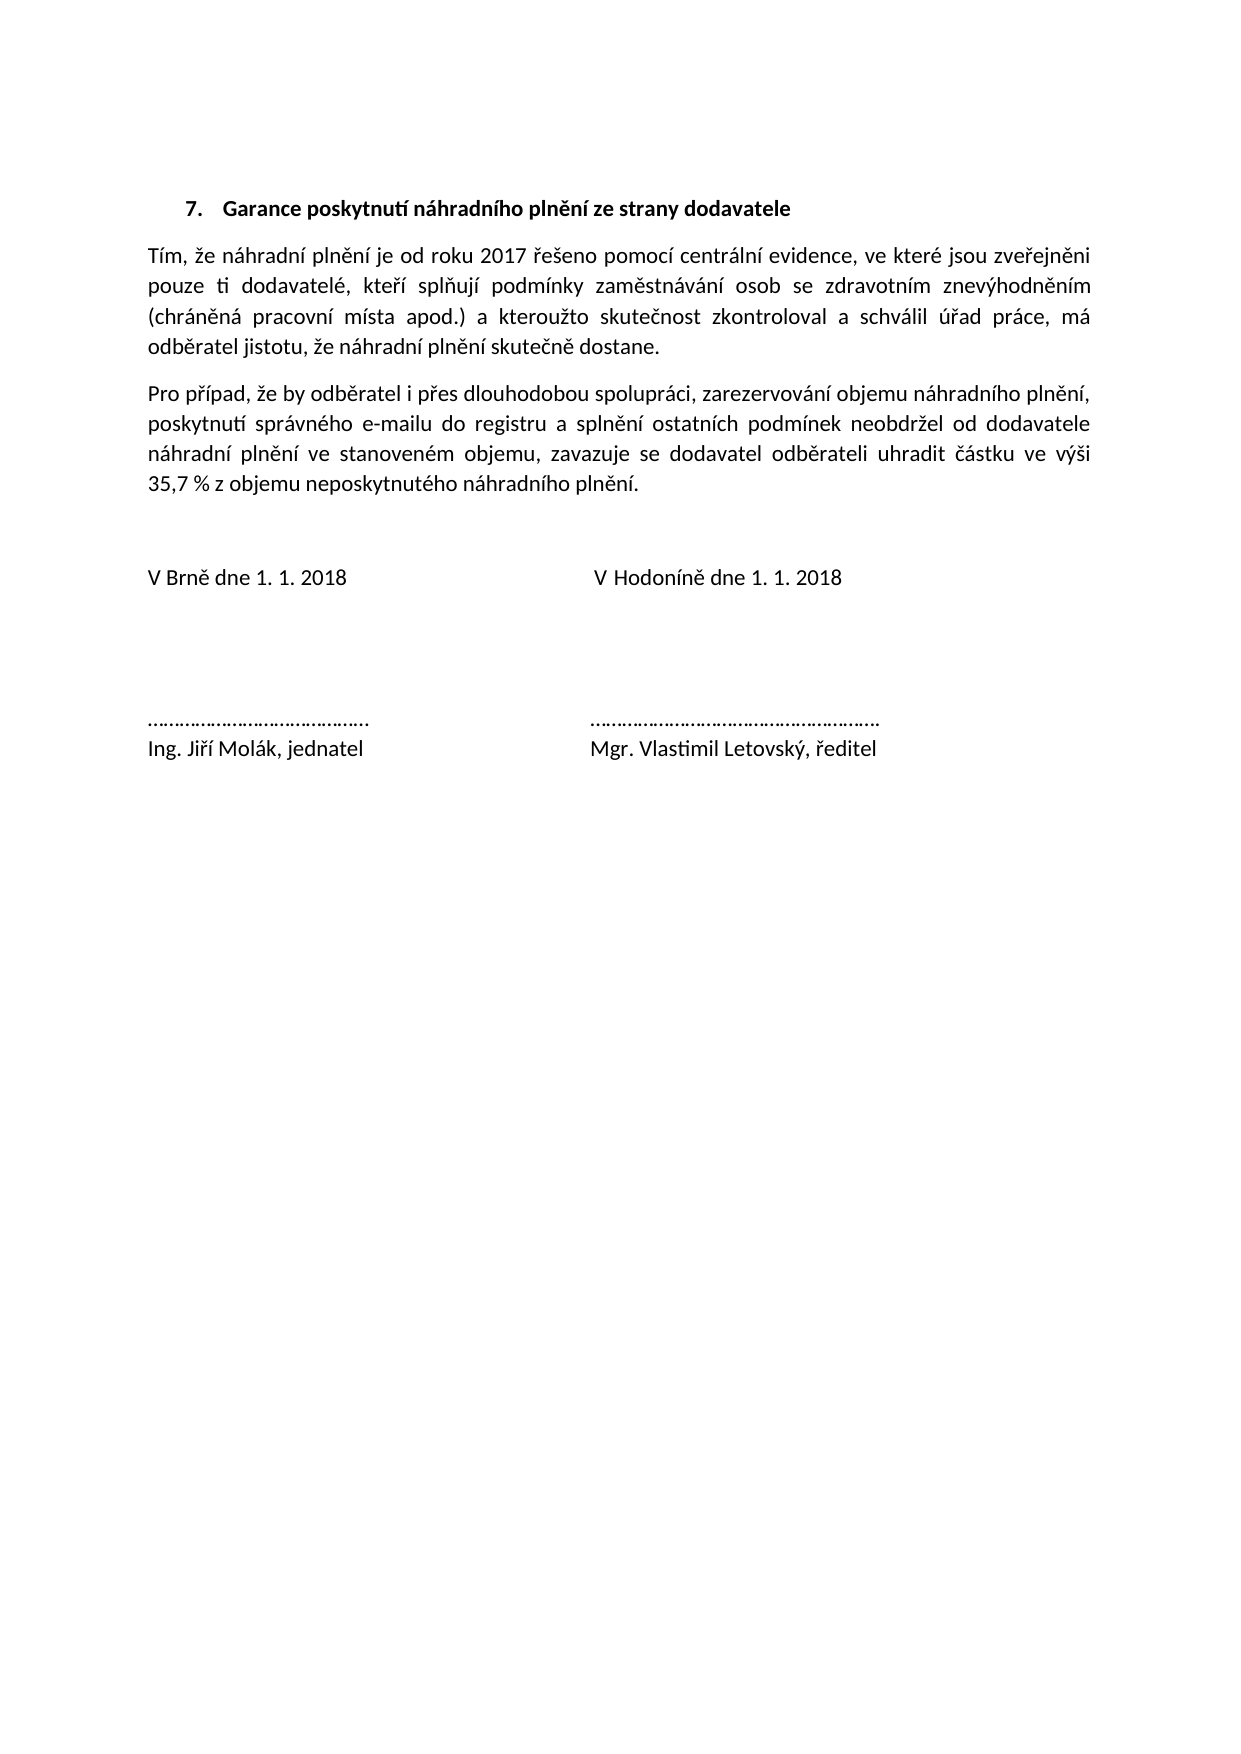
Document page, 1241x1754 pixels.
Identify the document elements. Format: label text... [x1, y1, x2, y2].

text Tím, že náhradní plnění je od roku 2017 řešeno pomocí centrální evidence, ve které jsou zveřejněni pouze ti dodavatelé, kteří splňují podmínky zaměstnávání osob se zdravotním znevýhodněním (chráněná pracovní místa apod.) a kteroužto skutečnost zkontroloval a schválil úřad práce, má odběratel jistotu, že náhradní plnění skutečně dostane. [148, 241, 1093, 360]
list Garance poskytnutí náhradního plnění ze strany dodavatele [185, 194, 1093, 222]
text Ing. Jiří Molák, jednatel Mgr. Vlastimil Letovský, ředitel [148, 734, 1093, 762]
text V Brně dne 1. 1. 2018 V Hodoníně dne 1. 1. 2018 [148, 563, 1093, 591]
text Pro případ, že by odběratel i přes dlouhodobou spolupráci, zarezervování objemu náhradního plnění, poskytnutí správného e-mailu do registru a splnění ostatních podmínek neobdržel od dodavatele náhradní plnění ve stanoveném objemu, zavazuje se dodavatel odběrateli uhradit částku ve výši 35,7 % z objemu neposkytnutého náhradního plnění. [148, 379, 1093, 497]
text …………………………………… ………………………………………………. [148, 704, 1093, 732]
